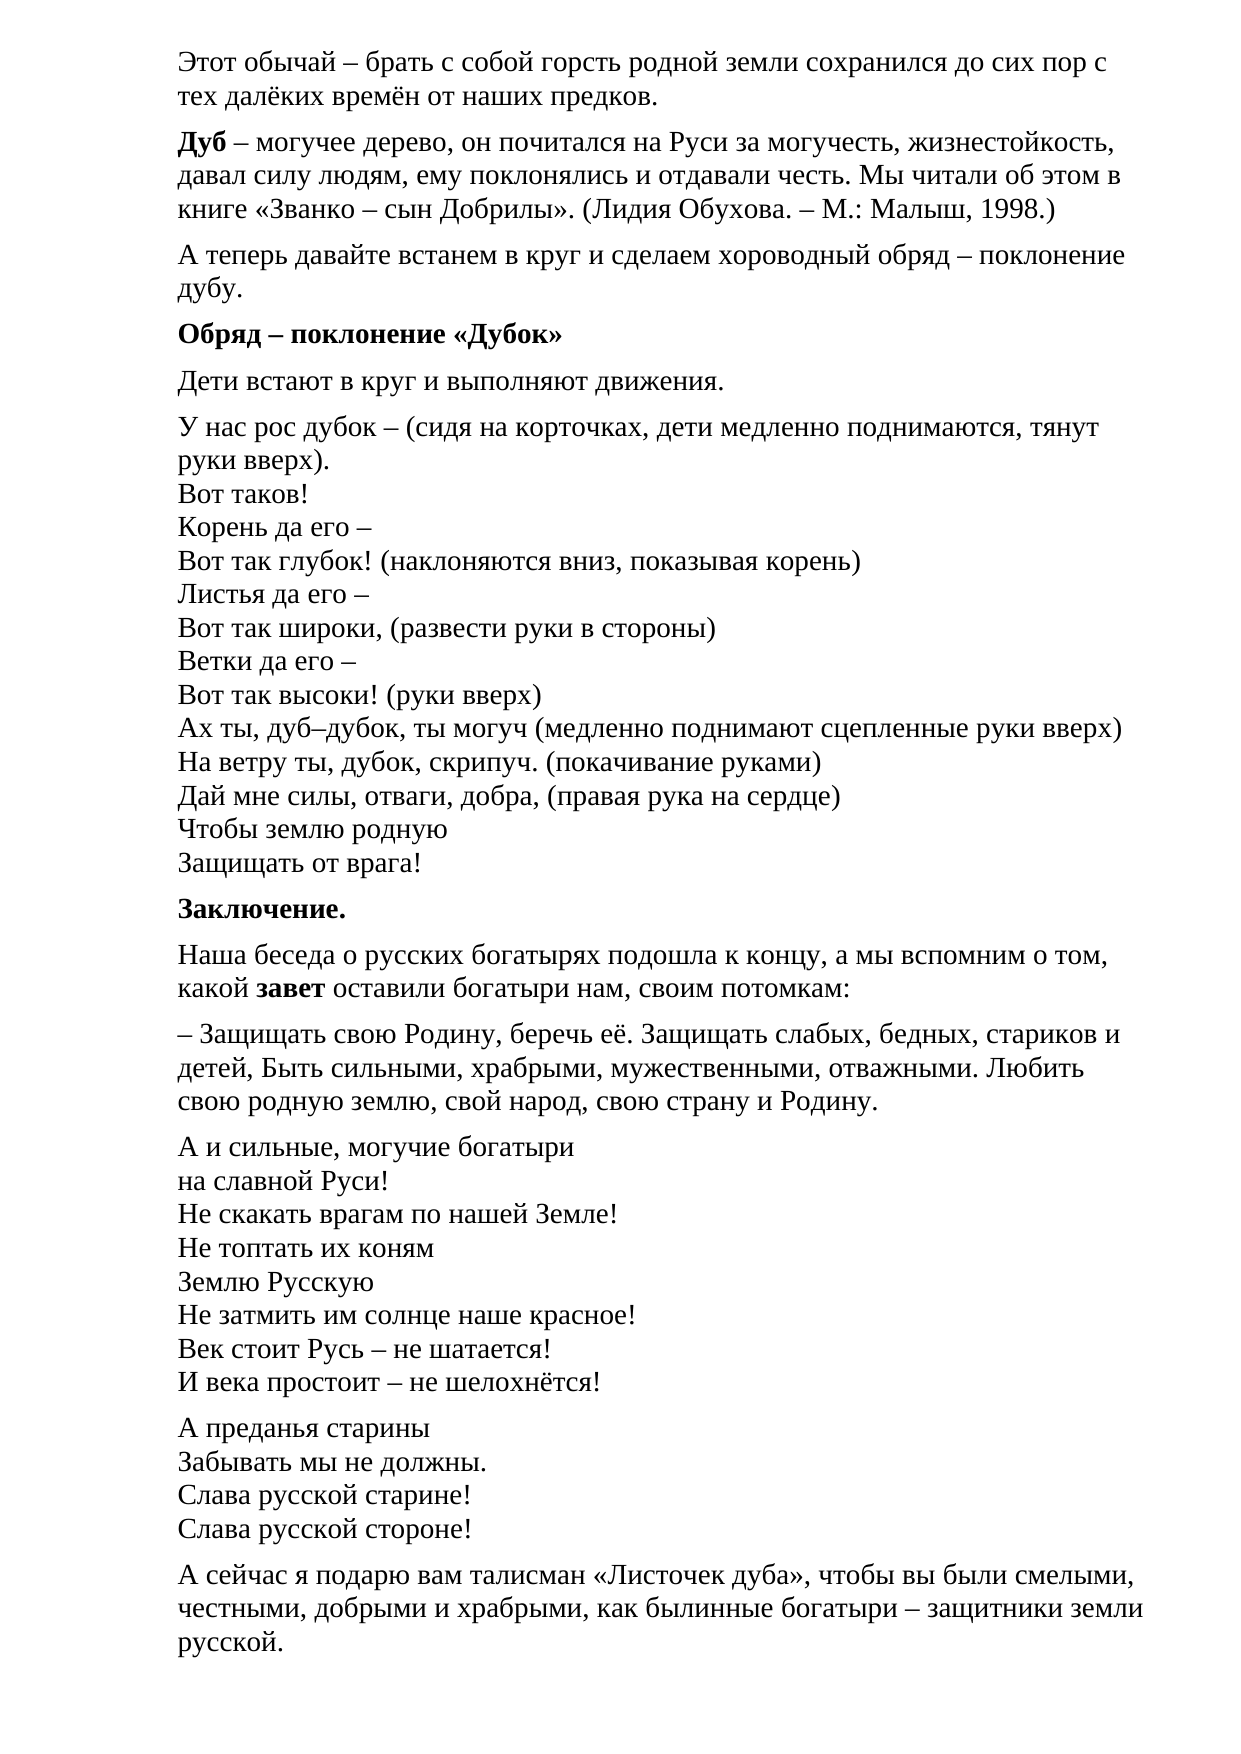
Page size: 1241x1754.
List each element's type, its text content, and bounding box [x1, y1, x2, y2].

text А теперь давайте встанем в круг и сделаем хороводный обряд – поклонение дубу. [177, 237, 1152, 304]
text Обряд – поклонение «Дубок» [177, 317, 1152, 350]
text А и сильные, могучие богатыри на славной Руси! Не скакать врагам по нашей Земле! Не топтать их коням Землю Русскую Не затмить им солнце наше красное! Век стоит Русь – не шатается! И века простоит – не шелохнётся! [177, 1129, 1152, 1398]
text Наша беседа о русских богатырях подошла к концу, а мы вспомним о том, какой завет оставили богатыри нам, своим потомкам: [177, 937, 1152, 1004]
text Дети встают в круг и выполняют движения. [177, 363, 1152, 396]
text Дуб – могучее дерево, он почитался на Руси за могучесть, жизнестойкость, давал силу людям, ему поклонялись и отдавали честь. Мы читали об этом в книге «Званко – сын Добрилы». (Лидия Обухова. – М.: Малыш, 1998.) [177, 124, 1152, 224]
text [177, 44, 1152, 111]
text У нас рос дубок – (сидя на корточках, дети медленно поднимаются, тянут руки вверх). Вот таков! Корень да его – Вот так глубок! (наклоняются вниз, показывая корень) Листья да его – Вот так широки, (развести руки в стороны) Ветки да его – Вот так высоки! (руки вверх) Ах ты, дуб–дубок, ты могуч (медленно поднимают сцепленные руки вверх) На ветру ты, дубок, скрипуч. (покачивание руками) Дай мне силы, отваги, добра, (правая рука на сердце) Чтобы землю родную Защищать от врага! [177, 409, 1152, 878]
text Заключение. [177, 891, 1152, 924]
text А преданья старины Забывать мы не должны. Слава русской старине! Слава русской стороне! [177, 1410, 1152, 1544]
text А сейчас я подарю вам талисман «Листочек дуба», чтобы вы были смелыми, честными, добрыми и храбрыми, как былинные богатыри – защитники земли русской. [177, 1557, 1152, 1658]
text – Защищать свою Родину, беречь её. Защищать слабых, бедных, стариков и детей, Быть сильными, храбрыми, мужественными, отважными. Любить свою родную землю, свой народ, свою страну и Родину. [177, 1016, 1152, 1117]
